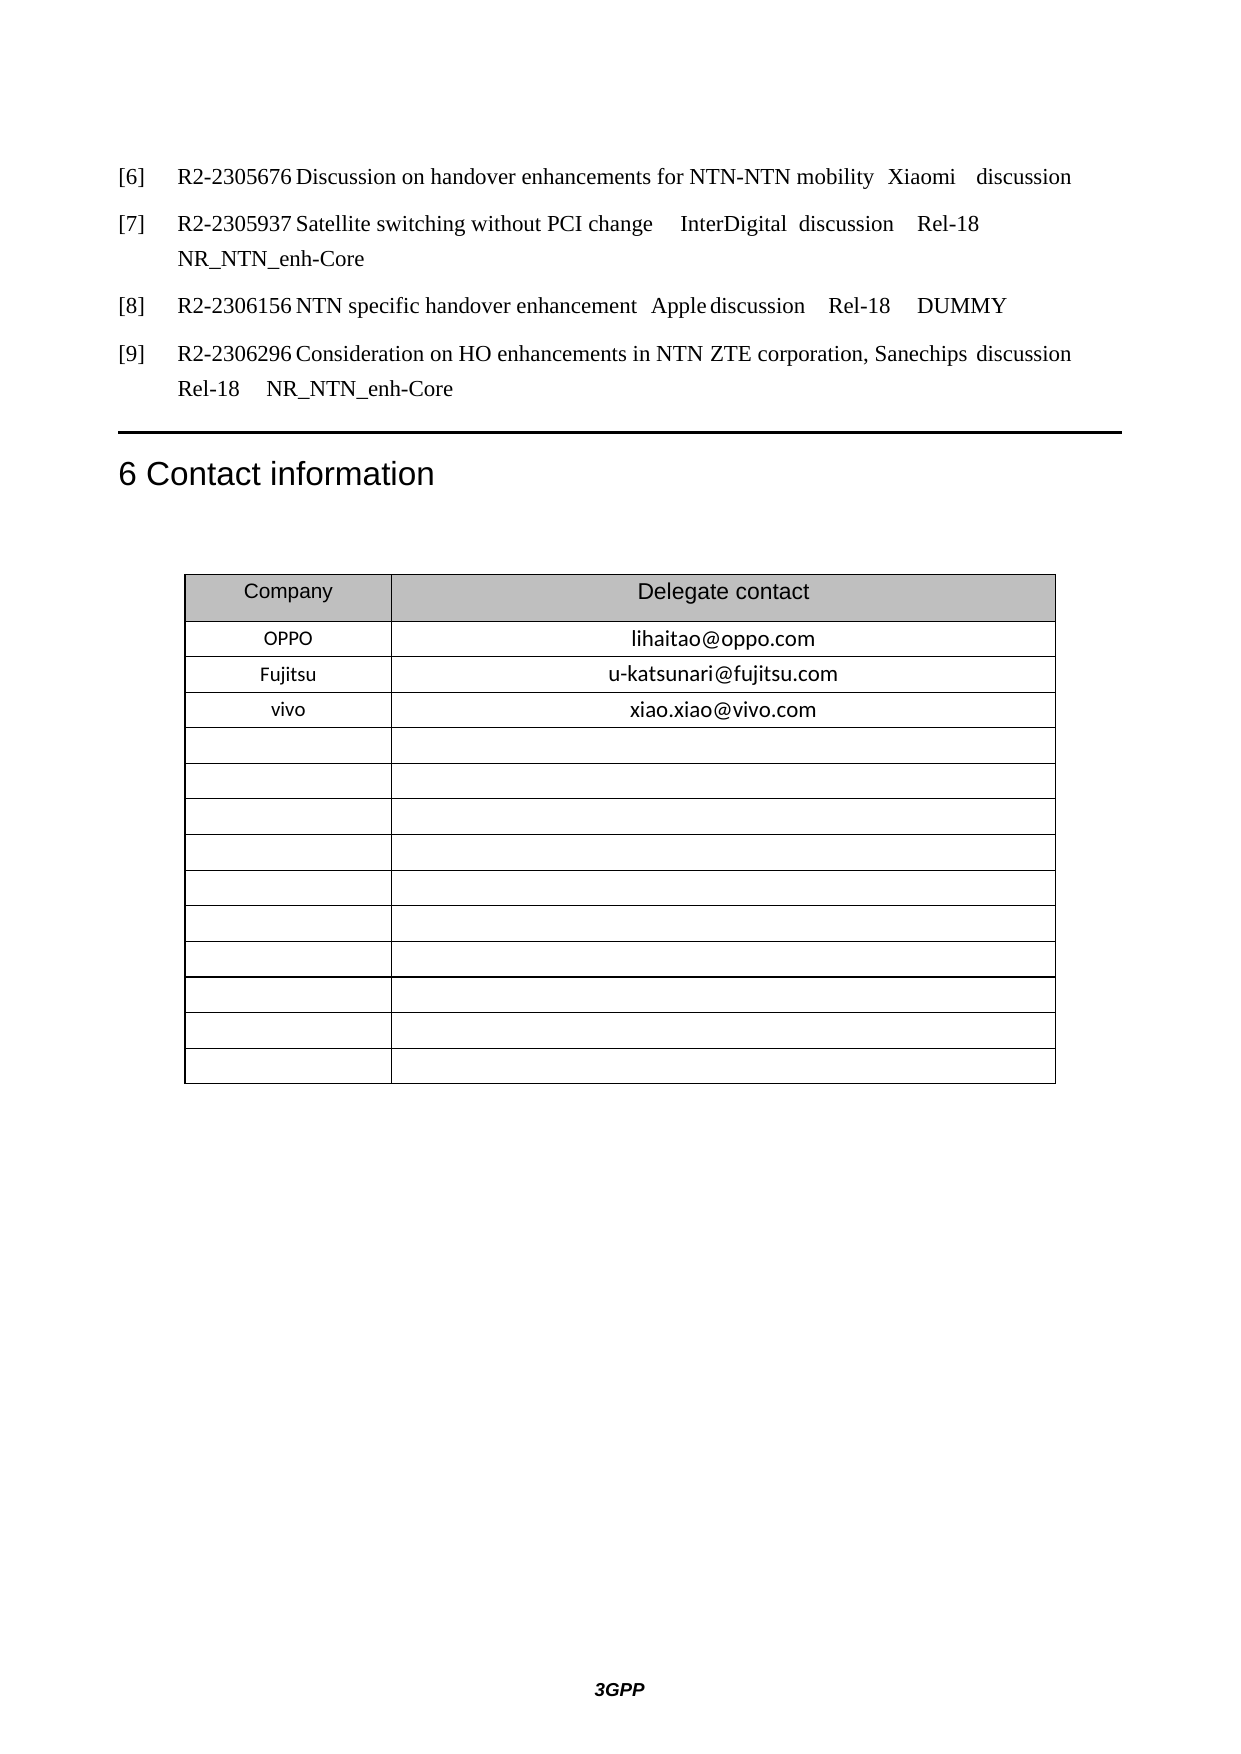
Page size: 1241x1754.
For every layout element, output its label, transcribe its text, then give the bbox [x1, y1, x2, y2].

table_cell lihaitao@oppo.com [392, 622, 1055, 656]
list R2-2306156 NTN specific handover enhancement Apple discussion Rel-18 DUMMY [118, 289, 1122, 322]
list R2-2305676 Discussion on handover enhancements for NTN-NTN mobility Xiaomi discussion [118, 160, 1122, 193]
table_cell [392, 799, 1055, 834]
table_cell [186, 799, 391, 834]
table_header Delegate contact [392, 575, 1055, 621]
table_header Company [186, 575, 391, 621]
table_cell OPPO [186, 622, 391, 656]
table_cell u-katsunari@fujitsu.com [392, 657, 1055, 692]
table_cell [392, 1049, 1055, 1083]
table_cell [186, 1013, 391, 1048]
table_cell [186, 871, 391, 905]
table_cell [186, 906, 391, 941]
table_cell Fujitsu [186, 657, 391, 692]
table_cell [186, 942, 391, 976]
list R2-2306296 Consideration on HO enhancements in NTN ZTE corporation, Sanechips discussion Rel-18 NR_NTN_enh-Core [118, 337, 1122, 404]
list R2-2305937 Satellite switching without PCI change InterDigital discussion Rel-18 NR_NTN_enh-Core [118, 207, 1122, 275]
table_cell [392, 871, 1055, 905]
table_cell vivo [186, 693, 391, 727]
table_cell [392, 942, 1055, 976]
table_cell [186, 728, 391, 763]
table_cell [186, 978, 391, 1012]
table_cell [392, 1013, 1055, 1048]
table_cell [392, 906, 1055, 941]
table_cell [186, 764, 391, 798]
subtitle 6 Contact information [118, 434, 1122, 506]
table_cell [392, 728, 1055, 763]
table_cell [186, 835, 391, 869]
table_cell [392, 835, 1055, 869]
table_cell [392, 978, 1055, 1012]
table_cell xiao.xiao@vivo.com [392, 693, 1055, 727]
table_cell [186, 1049, 391, 1083]
table_cell [392, 764, 1055, 798]
